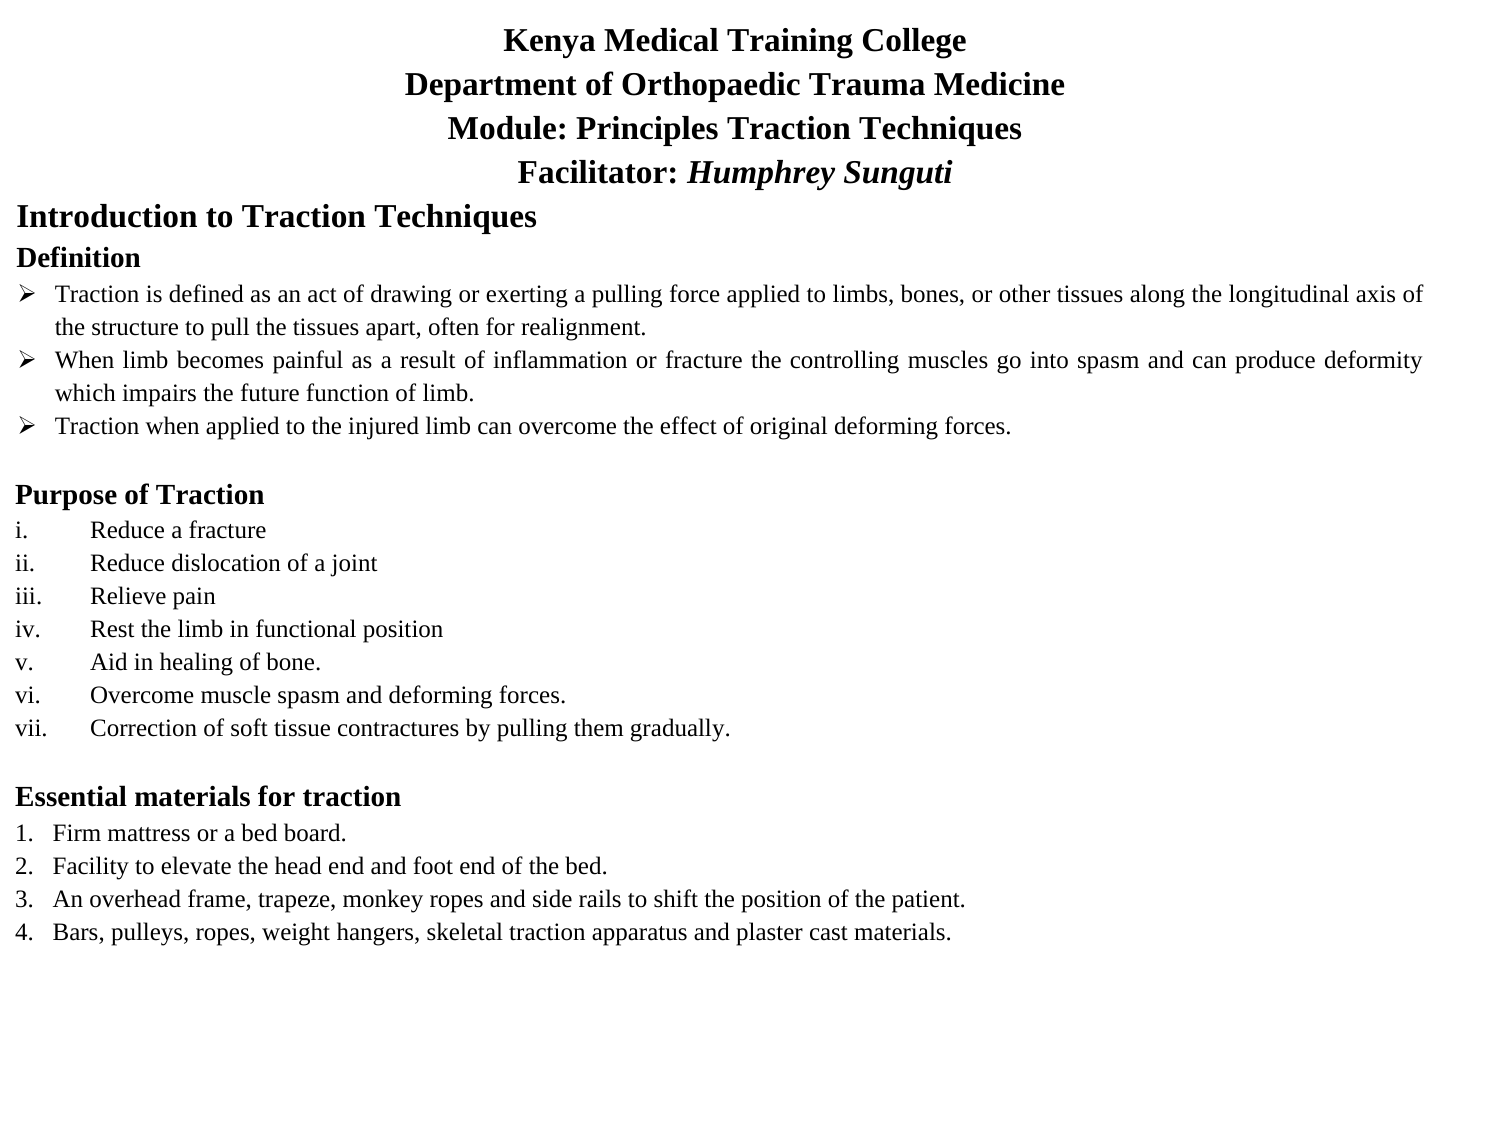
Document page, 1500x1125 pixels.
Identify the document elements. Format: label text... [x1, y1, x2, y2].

list When limb becomes painful as a result of inflammation or fracture the controlling muscles go into spasm and can produce deformity which impairs the future function of limb. [17, 345, 1425, 407]
list iv. Rest the limb in functional position [15, 614, 1425, 643]
list iii. Relieve pain [15, 581, 1425, 610]
list Essential materials for traction [15, 779, 1425, 813]
list Firm mattress or a bed board. [15, 818, 1425, 847]
list ii. Reduce dislocation of a joint [15, 548, 1425, 577]
text Kenya Medical Training College [15, 20, 1455, 58]
list vi. Overcome muscle spasm and deforming forces. [15, 681, 1425, 709]
list v. Aid in healing of bone. [15, 647, 1425, 676]
list Facility to elevate the head end and foot end of the bed. [15, 851, 1425, 880]
text Department of Orthopaedic Trauma Medicine [15, 64, 1455, 102]
list An overhead frame, trapeze, monkey ropes and side rails to shift the position of the patient. [15, 884, 1425, 913]
list vii. Correction of soft tissue contractures by pulling them gradually. [15, 713, 1425, 742]
text Facilitator: Humphrey Sunguti [15, 152, 1455, 190]
list Traction is defined as an act of drawing or exerting a pulling force applied to limbs, bones, or other tissues along the longitudinal axis of the structure to pull the tissues apart, often for realignment. [17, 279, 1425, 341]
text Module: Principles Traction Techniques [15, 108, 1455, 146]
text Introduction to Traction Techniques [16, 196, 1455, 234]
list i. Reduce a fracture [15, 515, 1425, 544]
list Purpose of Traction [15, 477, 1425, 510]
list Traction when applied to the injured limb can overcome the effect of original deforming forces. [17, 411, 1425, 439]
text Definition [16, 240, 1455, 274]
list Bars, pulleys, ropes, weight hangers, skeletal traction apparatus and plaster cast materials. [15, 917, 1425, 946]
